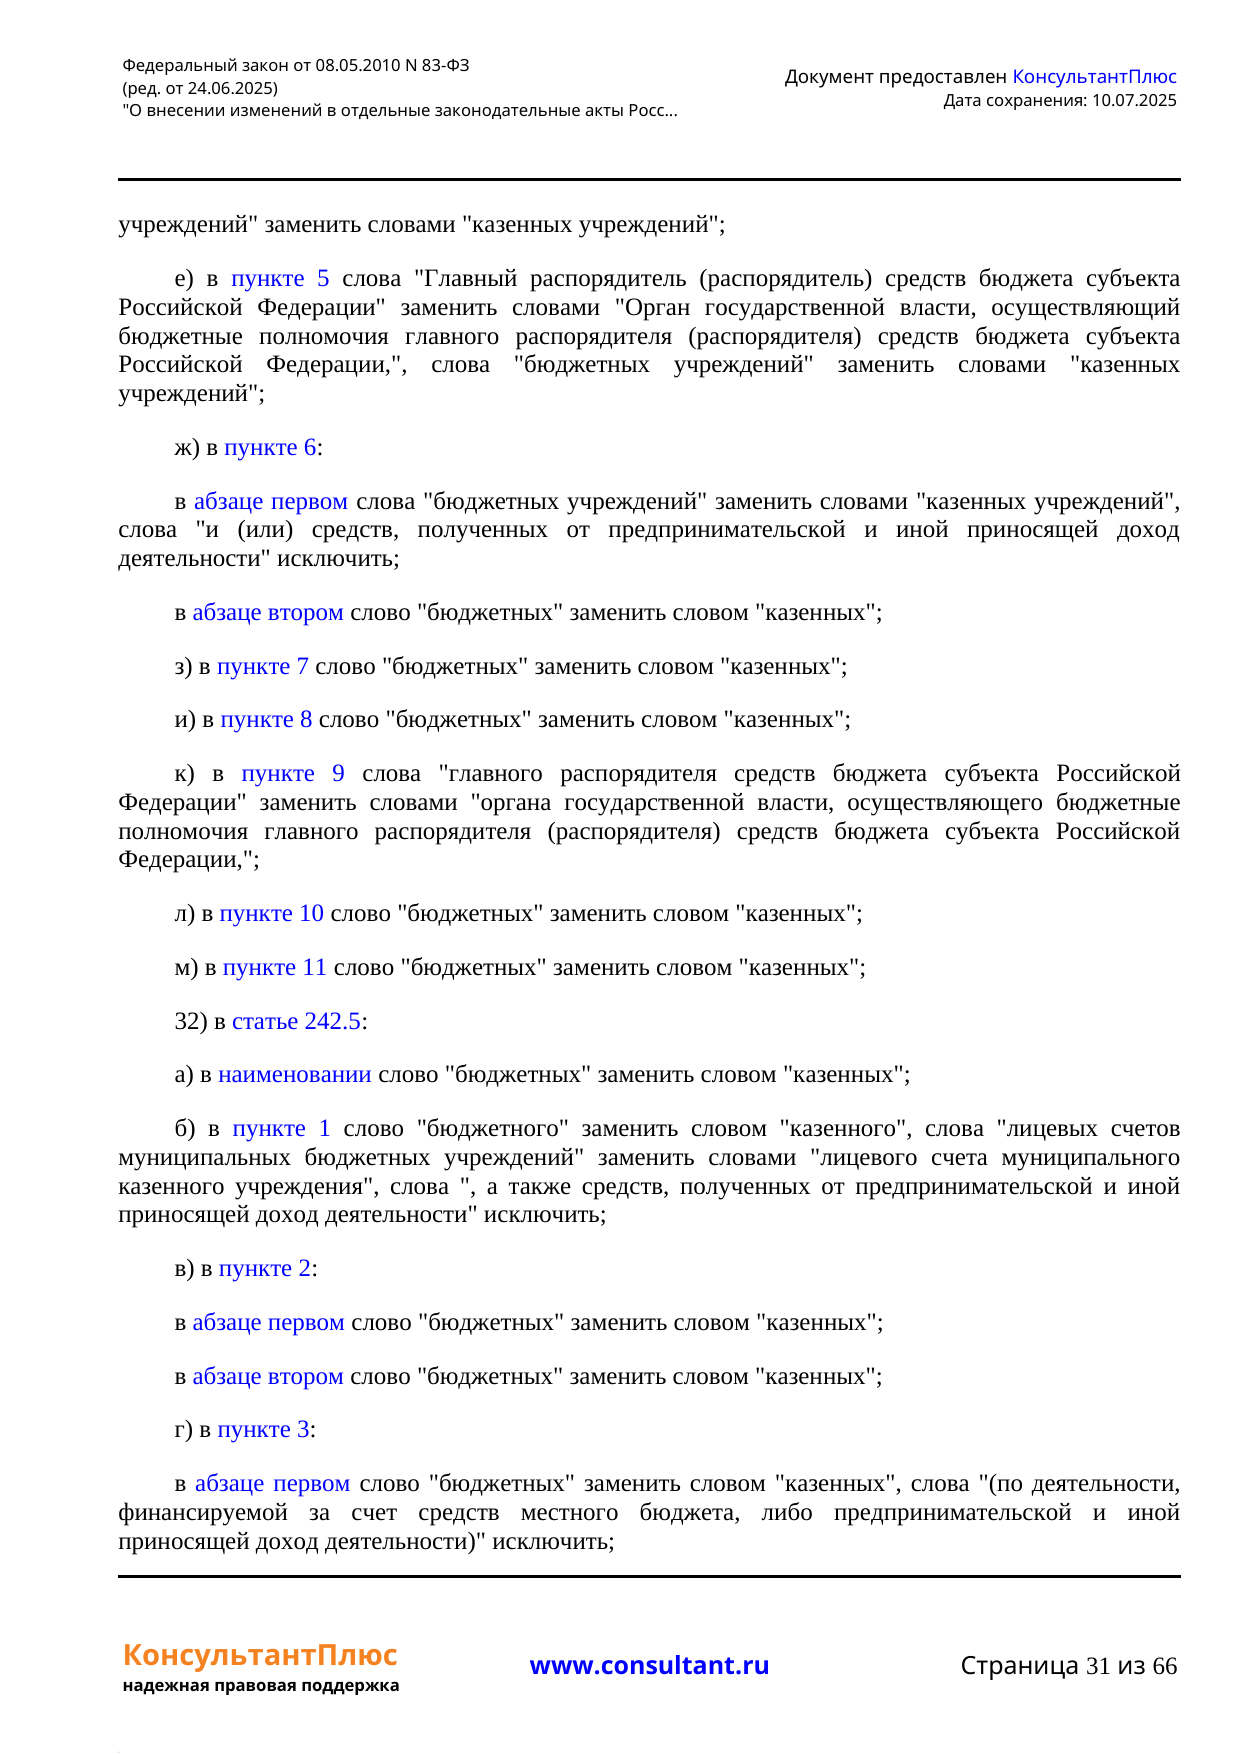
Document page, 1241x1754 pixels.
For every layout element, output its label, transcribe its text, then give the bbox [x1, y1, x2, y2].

text в) в пункте 2: [118, 1253, 1181, 1282]
text б) в пункте 1 слово "бюджетного" заменить словом "казенного", слова "лицевых счетов муниципальных бюджетных учреждений" заменить словами "лицевого счета муниципального казенного учреждения", слова ", а также средств, полученных от предпринимательской и иной приносящей доход деятельности" исключить; [118, 1113, 1181, 1228]
text в абзаце первом слово "бюджетных" заменить словом "казенных", слова "(по деятельности, финансируемой за счет средств местного бюджета, либо предпринимательской и иной приносящей доход деятельности)" исключить; [118, 1468, 1181, 1554]
text ж) в пункте 6: [118, 432, 1181, 461]
text в абзаце втором слово "бюджетных" заменить словом "казенных"; [118, 597, 1181, 626]
text г) в пункте 3: [118, 1414, 1181, 1443]
text 32) в статье 242.5: [118, 1006, 1181, 1034]
text в абзаце первом слово "бюджетных" заменить словом "казенных"; [118, 1307, 1181, 1336]
text з) в пункте 7 слово "бюджетных" заменить словом "казенных"; [118, 651, 1181, 679]
text а) в наименовании слово "бюджетных" заменить словом "казенных"; [118, 1059, 1181, 1088]
text в абзаце первом слова "бюджетных учреждений" заменить словами "казенных учреждений", слова "и (или) средств, полученных от предпринимательской и иной приносящей доход деятельности" исключить; [118, 486, 1181, 572]
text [118, 209, 1181, 238]
text л) в пункте 10 слово "бюджетных" заменить словом "казенных"; [118, 898, 1181, 927]
text м) в пункте 11 слово "бюджетных" заменить словом "казенных"; [118, 952, 1181, 981]
text и) в пункте 8 слово "бюджетных" заменить словом "казенных"; [118, 704, 1181, 733]
text е) в пункте 5 слова "Главный распорядитель (распорядитель) средств бюджета субъекта Российской Федерации" заменить словами "Орган государственной власти, осуществляющий бюджетные полномочия главного распорядителя (распорядителя) средств бюджета субъекта Российской Федерации,", слова "бюджетных учреждений" заменить словами "казенных учреждений"; [118, 263, 1181, 407]
text в абзаце втором слово "бюджетных" заменить словом "казенных"; [118, 1361, 1181, 1389]
text к) в пункте 9 слова "главного распорядителя средств бюджета субъекта Российской Федерации" заменить словами "органа государственной власти, осуществляющего бюджетные полномочия главного распорядителя (распорядителя) средств бюджета субъекта Российской Федерации,"; [118, 758, 1181, 873]
